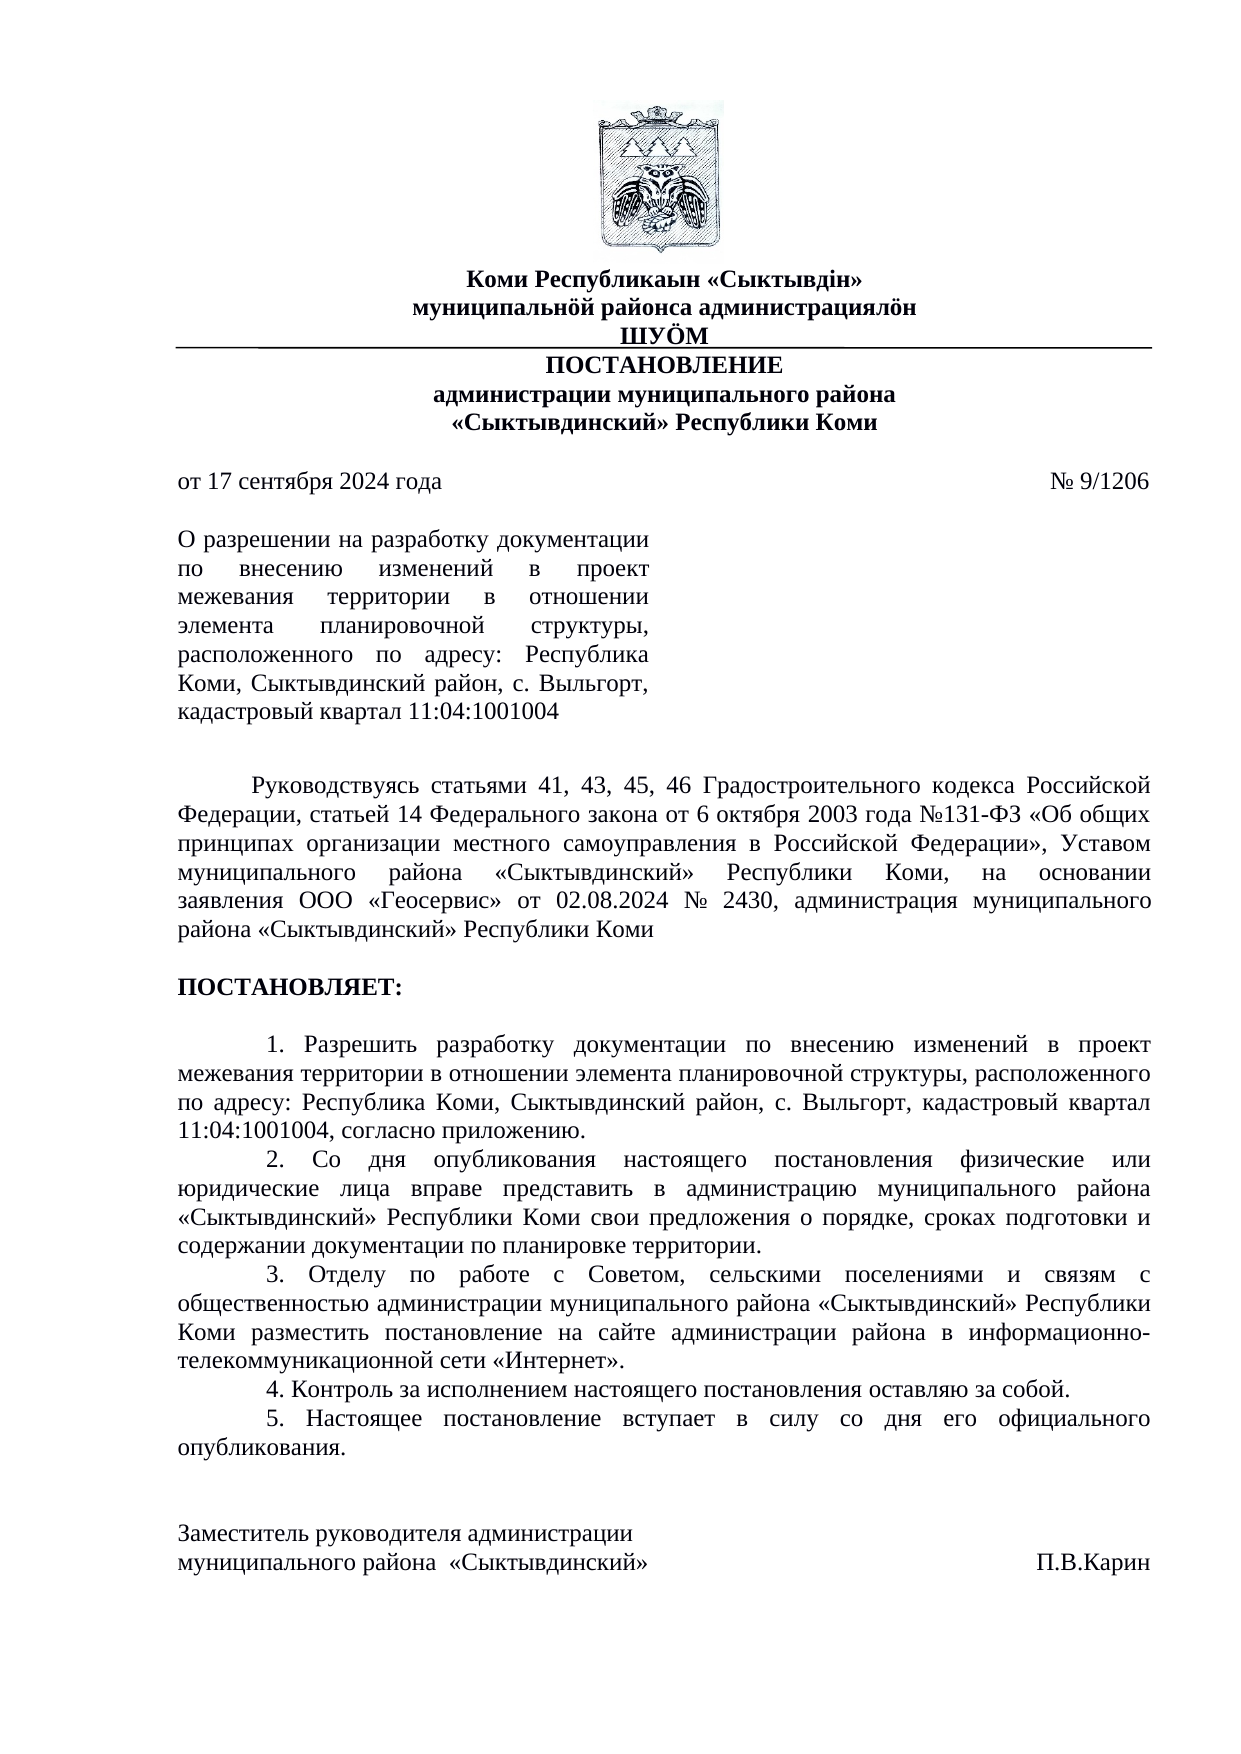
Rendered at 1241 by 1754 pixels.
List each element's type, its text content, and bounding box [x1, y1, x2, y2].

text 1. Разрешить разработку документации по внесению изменений в проект межевания территории в отношении элемента планировочной структуры, расположенного по адресу: Республика Коми, Сыктывдинский район, с. Выльгорт, кадастровый квартал 11:04:1001004, согласно приложению. [177, 1029, 1152, 1144]
text 4. Контроль за исполнением настоящего постановления оставляю за собой. [177, 1374, 1152, 1403]
text 5. Настоящее постановление вступает в силу со дня его официального опубликования. [177, 1403, 1152, 1461]
text Руководствуясь статьями 41, 43, 45, 46 Градостроительного кодекса Российской Федерации, статьей 14 Федерального закона от 6 октября 2003 года №131-ФЗ «Об общих принципах организации местного самоуправления в Российской Федерации», Уставом муниципального района «Сыктывдинский» Республики Коми, на основании заявления ООО «Геосервис» от 02.08.2024 № 2430, администрация муниципального района «Сыктывдинский» Республики Коми [177, 771, 1152, 943]
text Коми Республикаын «Сыктывдін» [177, 100, 1152, 292]
text муниципального района «Сыктывдинский» П.В.Карин [177, 1547, 1152, 1576]
text ПОСТАНОВЛЯЕТ: [177, 972, 1152, 1001]
table_header О разрешении на разработку документации по внесению изменений в проект межевания территории в отношении элемента планировочной структуры, расположенного по адресу: Республика Коми, Сыктывдинский район, с. Выльгорт, кадастровый квартал 11:04:1001004 [177, 524, 649, 725]
text Заместитель руководителя администрации [177, 1518, 1152, 1547]
picture [592, 100, 724, 264]
text «Сыктывдинский» Республики Коми [177, 407, 1152, 436]
text администрации муниципального района [177, 379, 1152, 407]
text 2. Со дня опубликования настоящего постановления физические или юридические лица вправе представить в администрацию муниципального района «Сыктывдинский» Республики Коми свои предложения о порядке, сроках подготовки и содержании документации по планировке территории. [177, 1144, 1152, 1259]
list ШУÖМ [177, 321, 1152, 347]
text от 17 сентября 2024 года № 9/1206 [177, 466, 1152, 495]
text 3. Отделу по работе с Советом, сельскими поселениями и связям с общественностью администрации муниципального района «Сыктывдинский» Республики Коми разместить постановление на сайте администрации района в информационно-телекоммуникационной сети «Интернет». [177, 1259, 1152, 1374]
list ПОСТАНОВЛЕНИЕ [177, 350, 1152, 379]
text муниципальнӧй районса администрациялӧн [177, 292, 1152, 321]
